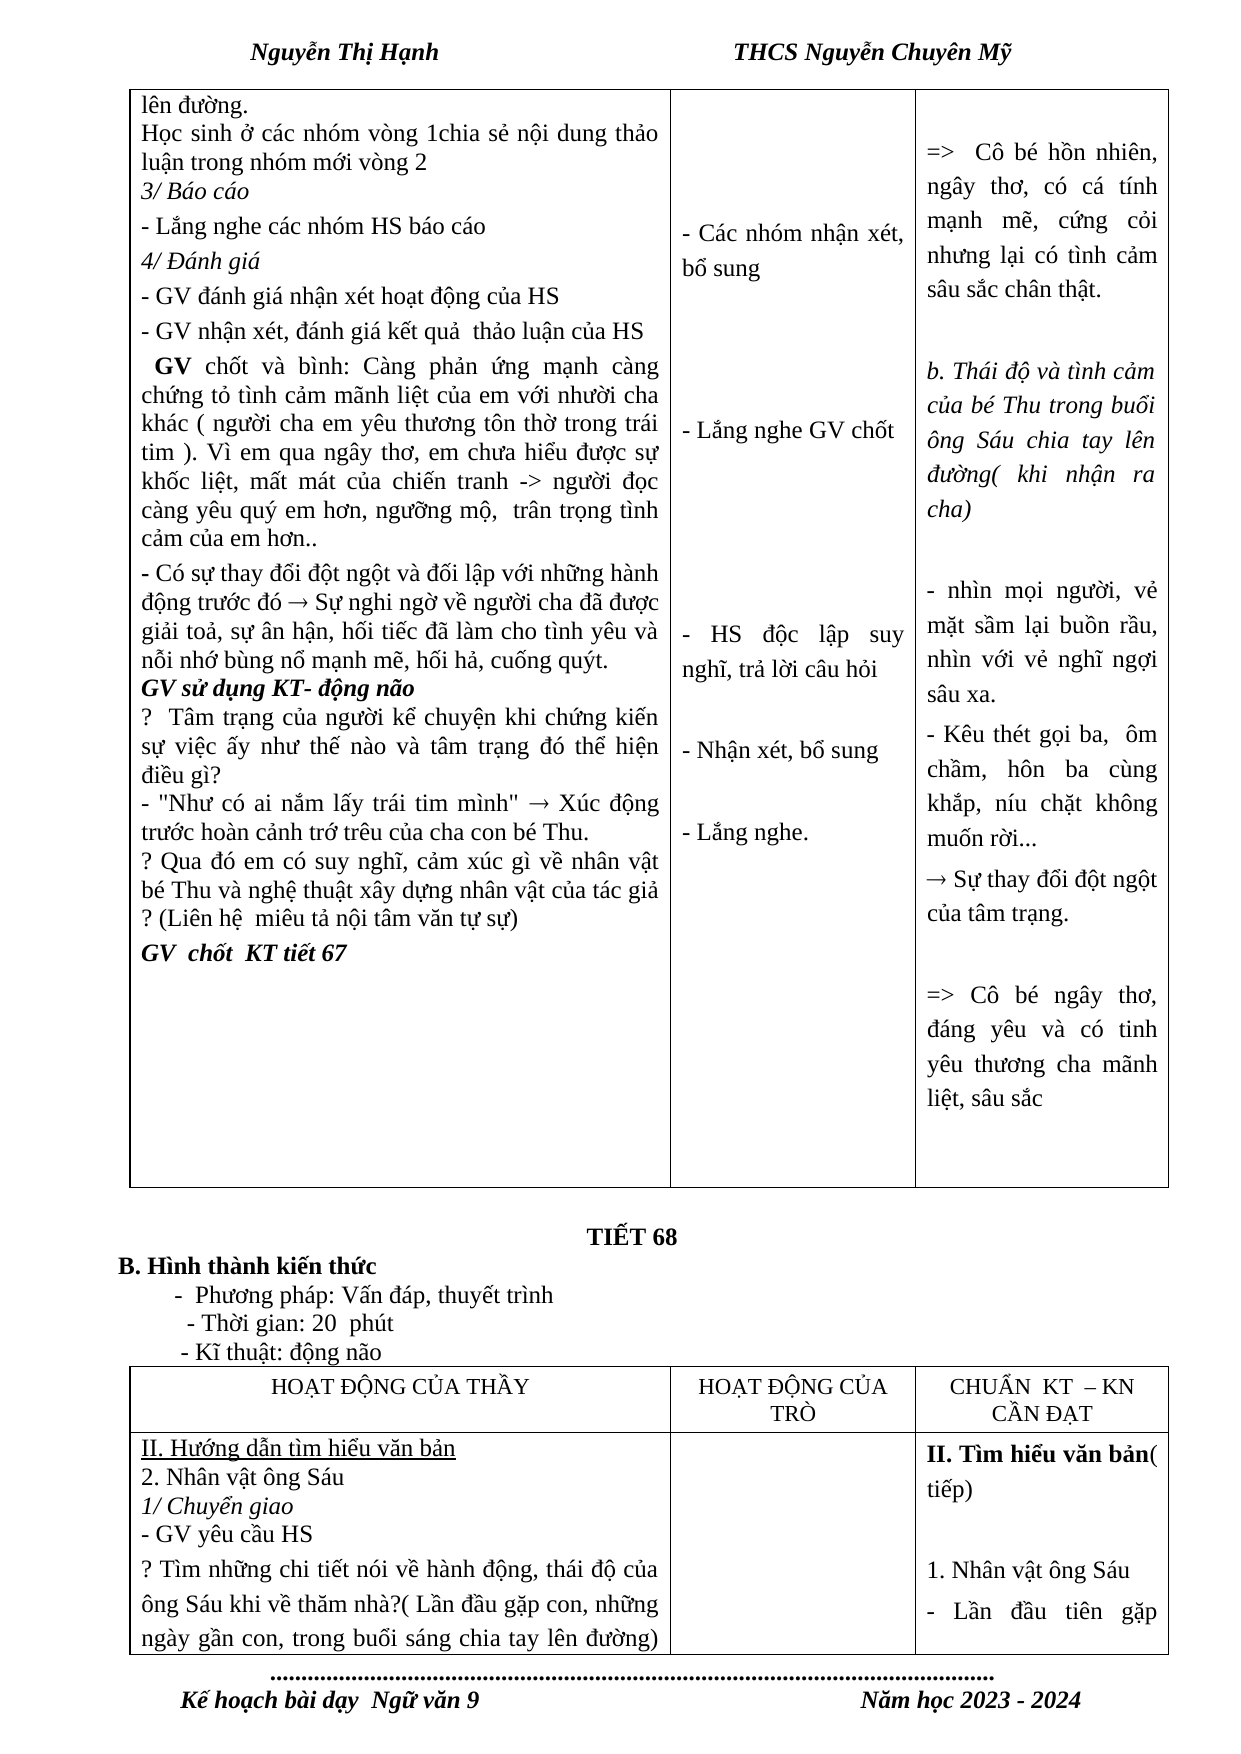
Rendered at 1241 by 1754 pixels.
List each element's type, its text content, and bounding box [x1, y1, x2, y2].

text B. Hình thành kiến thức [118, 1251, 1146, 1280]
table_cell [671, 1433, 915, 1654]
text - Kĩ thuật: động não [118, 1337, 1146, 1366]
text TIẾT 68 [118, 1222, 1146, 1251]
table_header HOẠT ĐỘNG CỦA THẦY [131, 1367, 670, 1432]
table_header HOẠT ĐỘNG CỦA TRÒ [671, 1367, 915, 1432]
text - Phương pháp: Vấn đáp, thuyết trình [118, 1280, 1146, 1308]
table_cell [131, 90, 670, 1187]
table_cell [916, 90, 1168, 1187]
table_header CHUẨN KT – KN CẦN ĐẠT [916, 1367, 1168, 1432]
text - Thời gian: 20 phút [118, 1308, 1146, 1337]
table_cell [916, 1433, 1168, 1654]
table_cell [131, 1433, 670, 1654]
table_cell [671, 90, 915, 1187]
